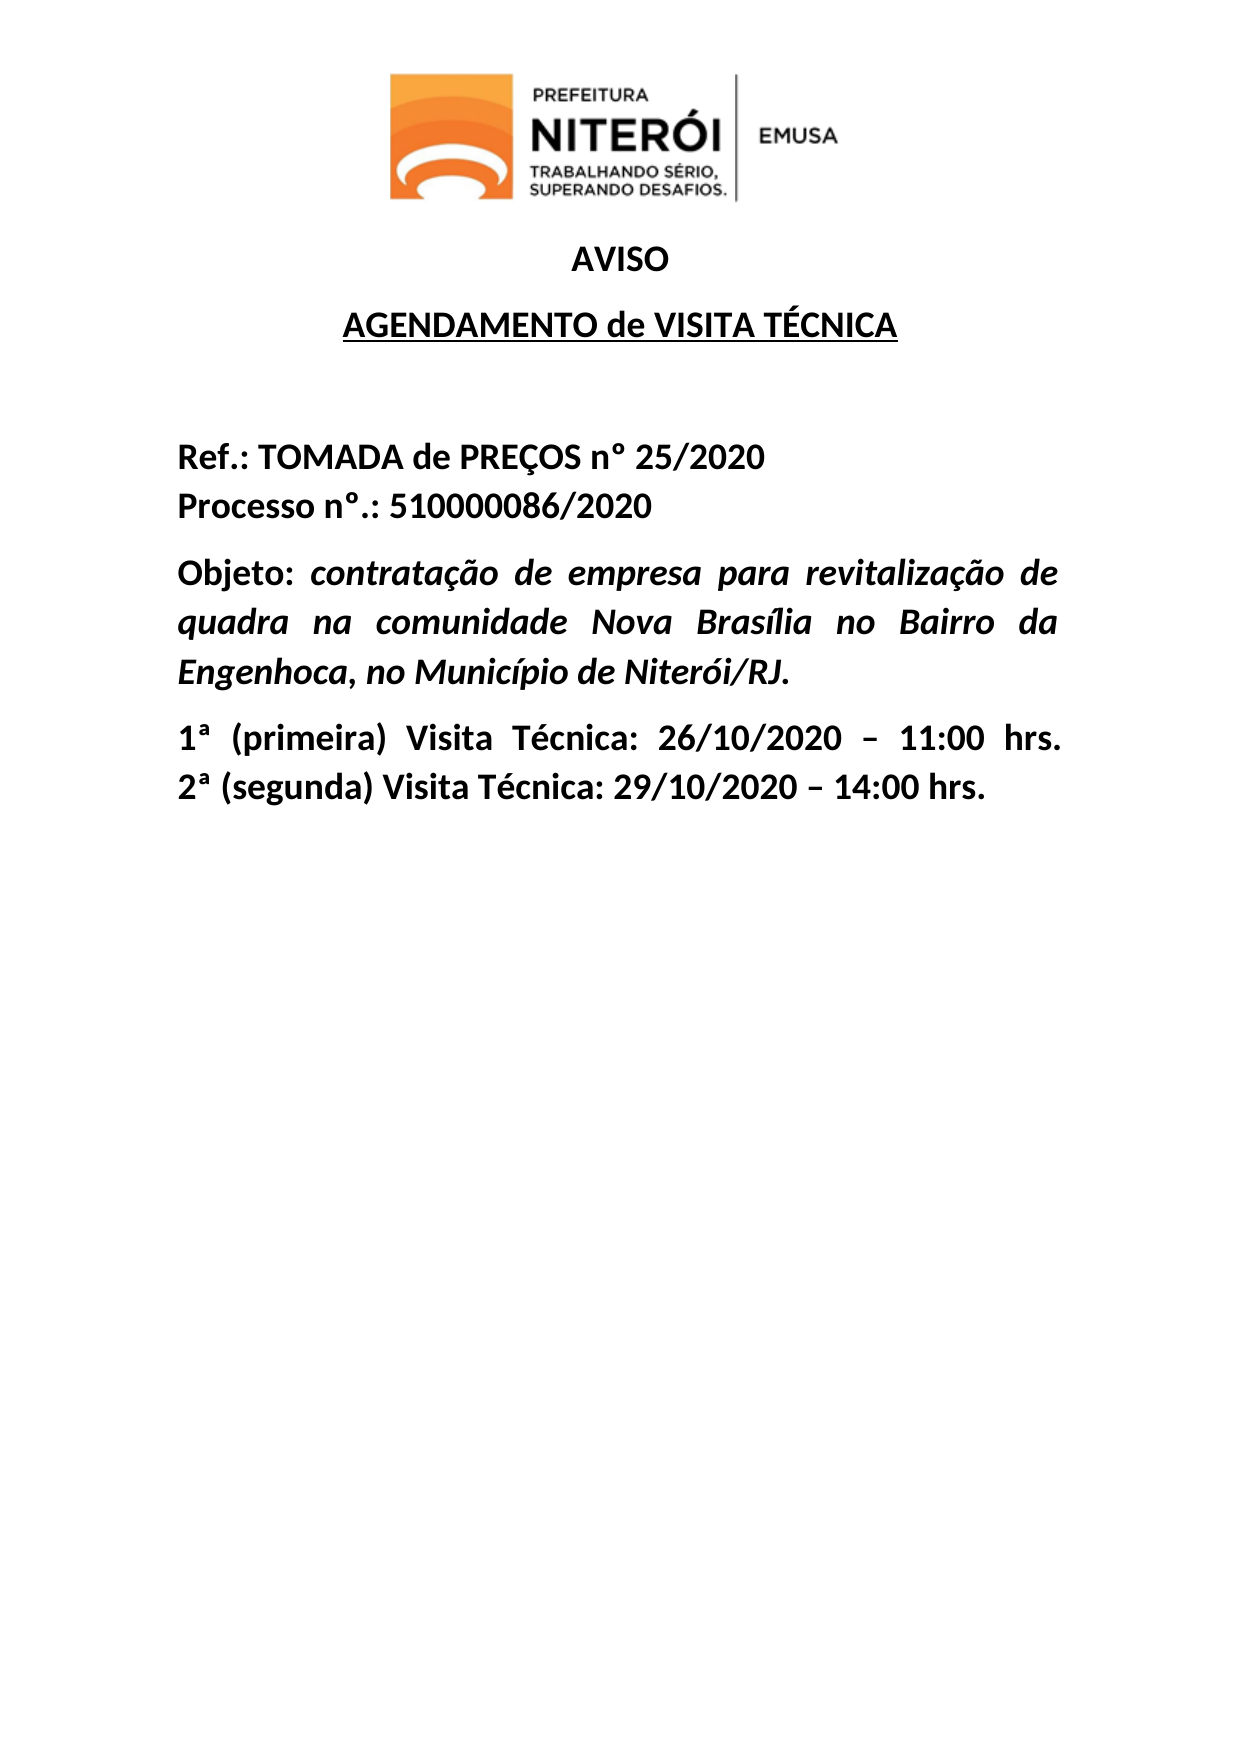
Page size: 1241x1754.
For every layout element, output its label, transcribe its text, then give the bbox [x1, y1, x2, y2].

text Ref.: TOMADA de PREÇOS nº 25/2020 Processo nº.: 510000086/2020 [177, 433, 1063, 528]
text 1ª (primeira) Visita Técnica: 26/10/2020 – 11:00 hrs. 2ª (segunda) Visita Técnica: 29/10/2020 – 14:00 hrs. [177, 714, 1063, 809]
text AVISO [177, 234, 1063, 280]
text Objeto: contratação de empresa para revitalização de quadra na comunidade Nova Brasília no Bairro da Engenhoca, no Município de Niterói/RJ. [177, 549, 1063, 693]
text AGENDAMENTO de VISITA TÉCNICA [177, 301, 1063, 347]
picture [389, 73, 851, 207]
